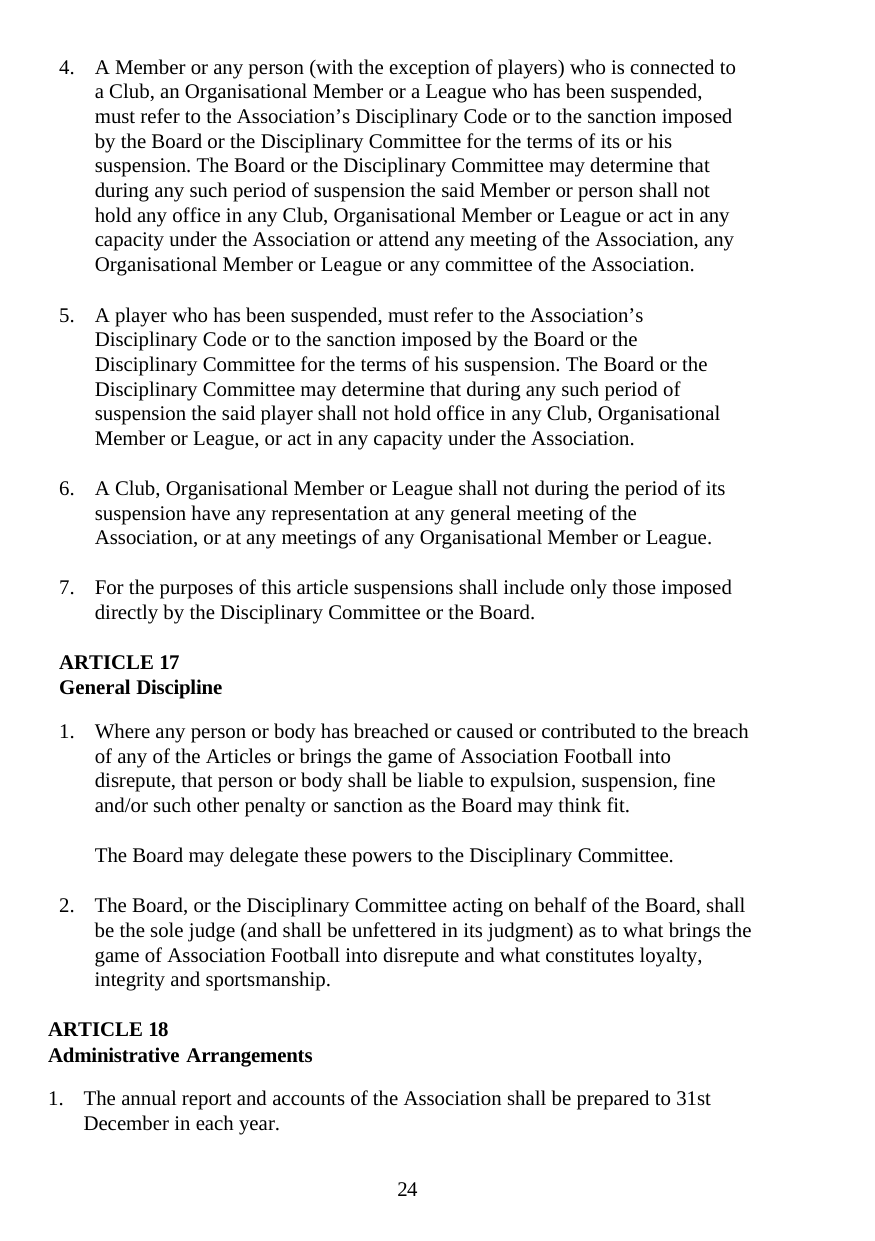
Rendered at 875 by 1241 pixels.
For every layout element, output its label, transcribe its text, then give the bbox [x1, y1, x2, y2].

list A Member or any person (with the exception of players) who is connected to a Club, an Organisational Member or a League who has been suspended, must refer to the Association’s Disciplinary Code or to the sanction imposed by the Board or the Disciplinary Committee for the terms of its or his suspension. The Board or the Disciplinary Committee may determine that during any such period of suspension the said Member or person shall not hold any office in any Club, Organisational Member or League or act in any capacity under the Association or attend any meeting of the Association, any Organisational Member or League or any committee of the Association. [59, 54, 746, 276]
list For the purposes of this article suspensions shall include only those imposed directly by the Disciplinary Committee or the Board. [59, 575, 732, 624]
list A Club, Organisational Member or League shall not during the period of its suspension have any representation at any general meeting of the Association, or at any meetings of any Organisational Member or League. [59, 476, 744, 549]
list Where any person or body has breached or caused or contributed to the breach of any of the Articles or brings the game of Association Football into disrepute, that person or body shall be liable to expulsion, suspension, fine and/or such other penalty or sanction as the Board may think fit. [59, 719, 756, 817]
text The Board may delegate these powers to the Disciplinary Committee. [94, 843, 826, 867]
list The Board, or the Disciplinary Committee acting on behalf of the Board, shall be the sole judge (and shall be unfettered in its judgment) as to what brings the game of Association Football into disrepute and what constitutes loyalty, integrity and sportsmanship. [59, 893, 751, 991]
subtitle ARTICLE 18 [48, 1017, 826, 1041]
list A player who has been suspended, must refer to the Association’s Disciplinary Code or to the sanction imposed by the Board or the Disciplinary Committee for the terms of his suspension. The Board or the Disciplinary Committee may determine that during any such period of suspension the said player shall not hold office in any Club, Organisational Member or League, or act in any capacity under the Association. [59, 302, 743, 450]
subtitle ARTICLE 17 [59, 650, 826, 674]
subtitle General Discipline [59, 675, 826, 699]
list The annual report and accounts of the Association shall be prepared to 31st December in each year. [48, 1086, 721, 1135]
subtitle Administrative Arrangements [48, 1042, 826, 1067]
